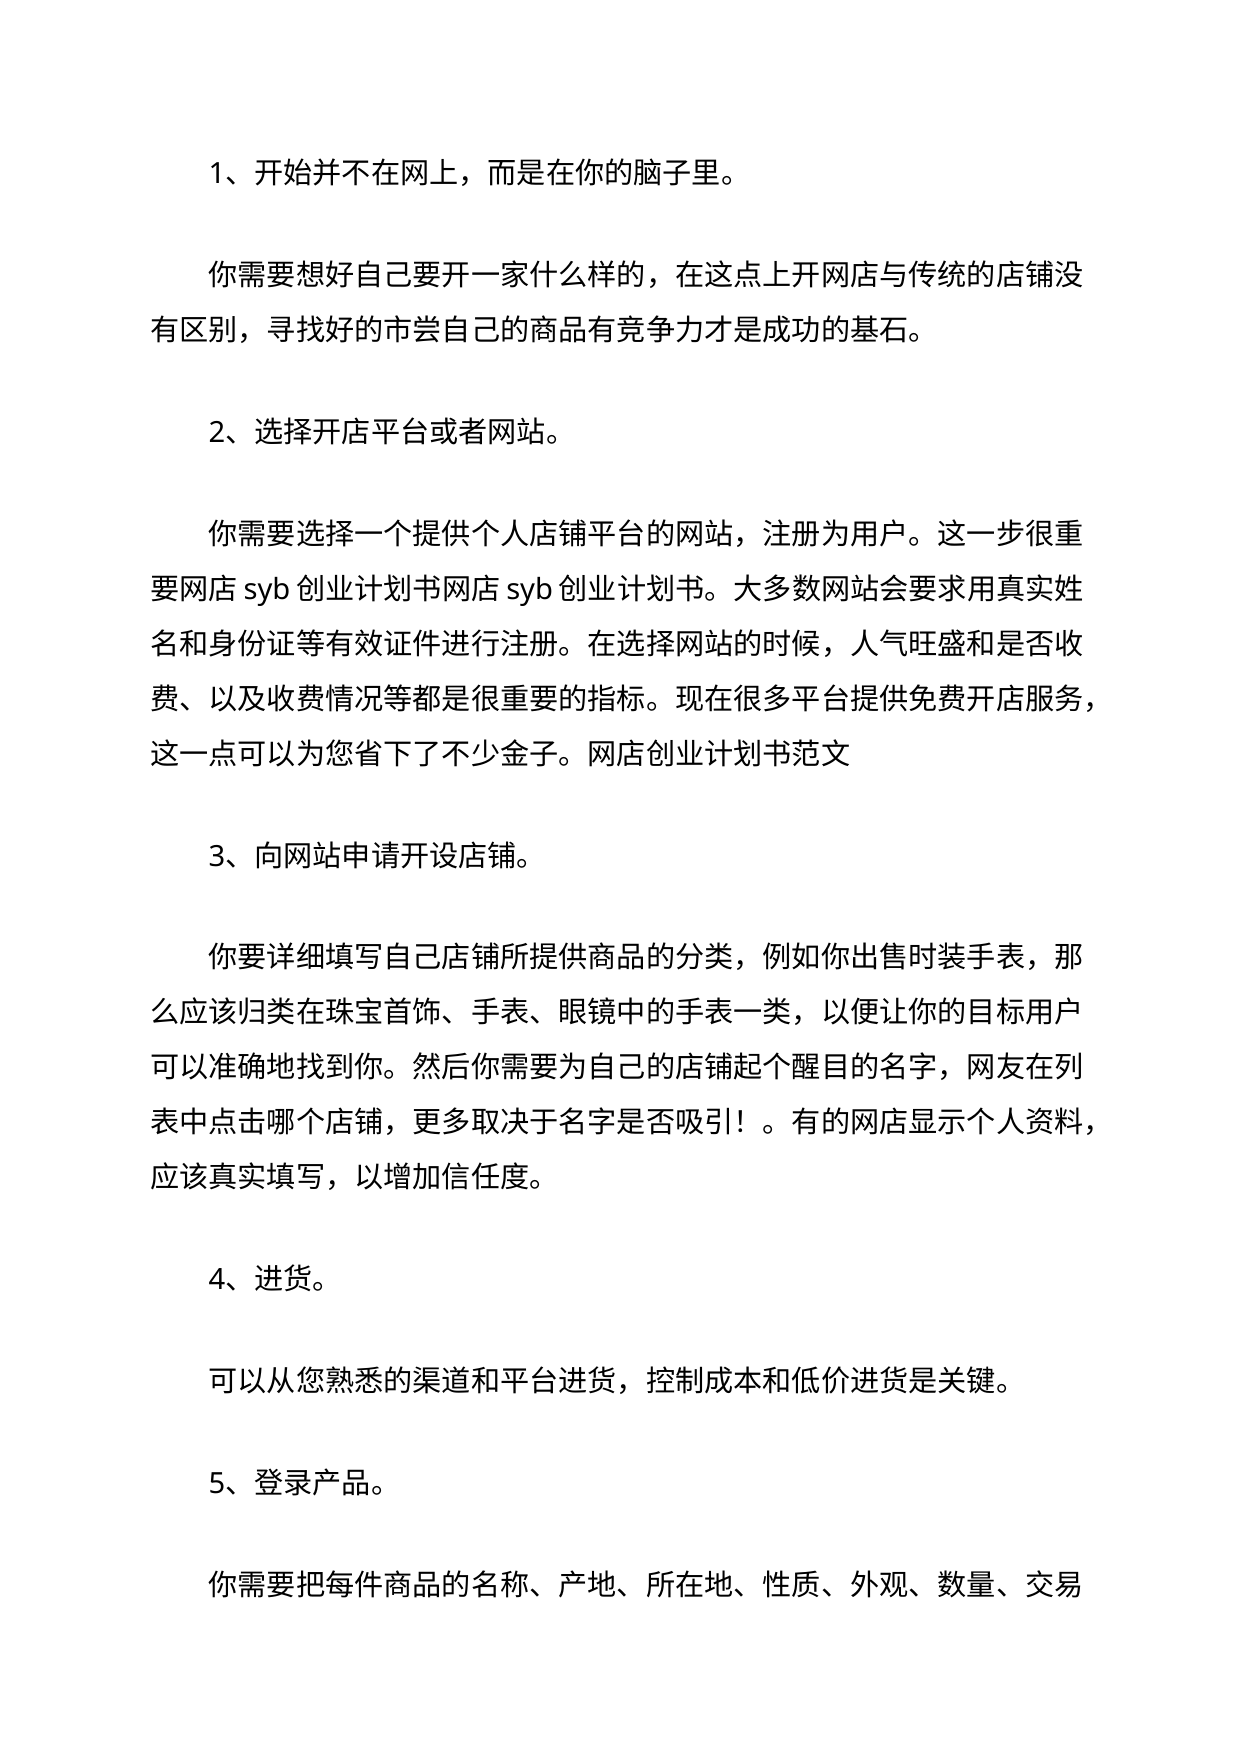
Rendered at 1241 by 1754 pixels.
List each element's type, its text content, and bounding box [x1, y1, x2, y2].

text 2、选择开店平台或者网站。 [150, 409, 1090, 451]
text 可以从您熟悉的渠道和平台进货，控制成本和低价进货是关键。 [150, 1357, 1090, 1400]
text 你需要想好自己要开一家什么样的，在这点上开网店与传统的店铺没有区别，寻找好的市尝自己的商品有竞争力才是成功的基石。 [150, 252, 1090, 349]
text 你需要选择一个提供个人店铺平台的网站，注册为用户。这一步很重要网店syb创业计划书网店syb创业计划书。大多数网站会要求用真实姓名和身份证等有效证件进行注册。在选择网站的时候，人气旺盛和是否收费、以及收费情况等都是很重要的指标。现在很多平台提供免费开店服务，这一点可以为您省下了不少金子。网店创业计划书范文 [150, 511, 1090, 773]
text 1、开始并不在网上，而是在你的脑子里。 [150, 150, 1090, 192]
text 4、进货。 [150, 1255, 1090, 1298]
text 3、向网站申请开设店铺。 [150, 832, 1090, 874]
text 你要详细填写自己店铺所提供商品的分类，例如你出售时装手表，那么应该归类在珠宝首饰、手表、眼镜中的手表一类，以便让你的目标用户可以准确地找到你。然后你需要为自己的店铺起个醒目的名字，网友在列表中点击哪个店铺，更多取决于名字是否吸引！。有的网店显示个人资料，应该真实填写，以增加信任度。 [150, 934, 1090, 1196]
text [150, 1561, 1090, 1603]
text 5、登录产品。 [150, 1459, 1090, 1502]
